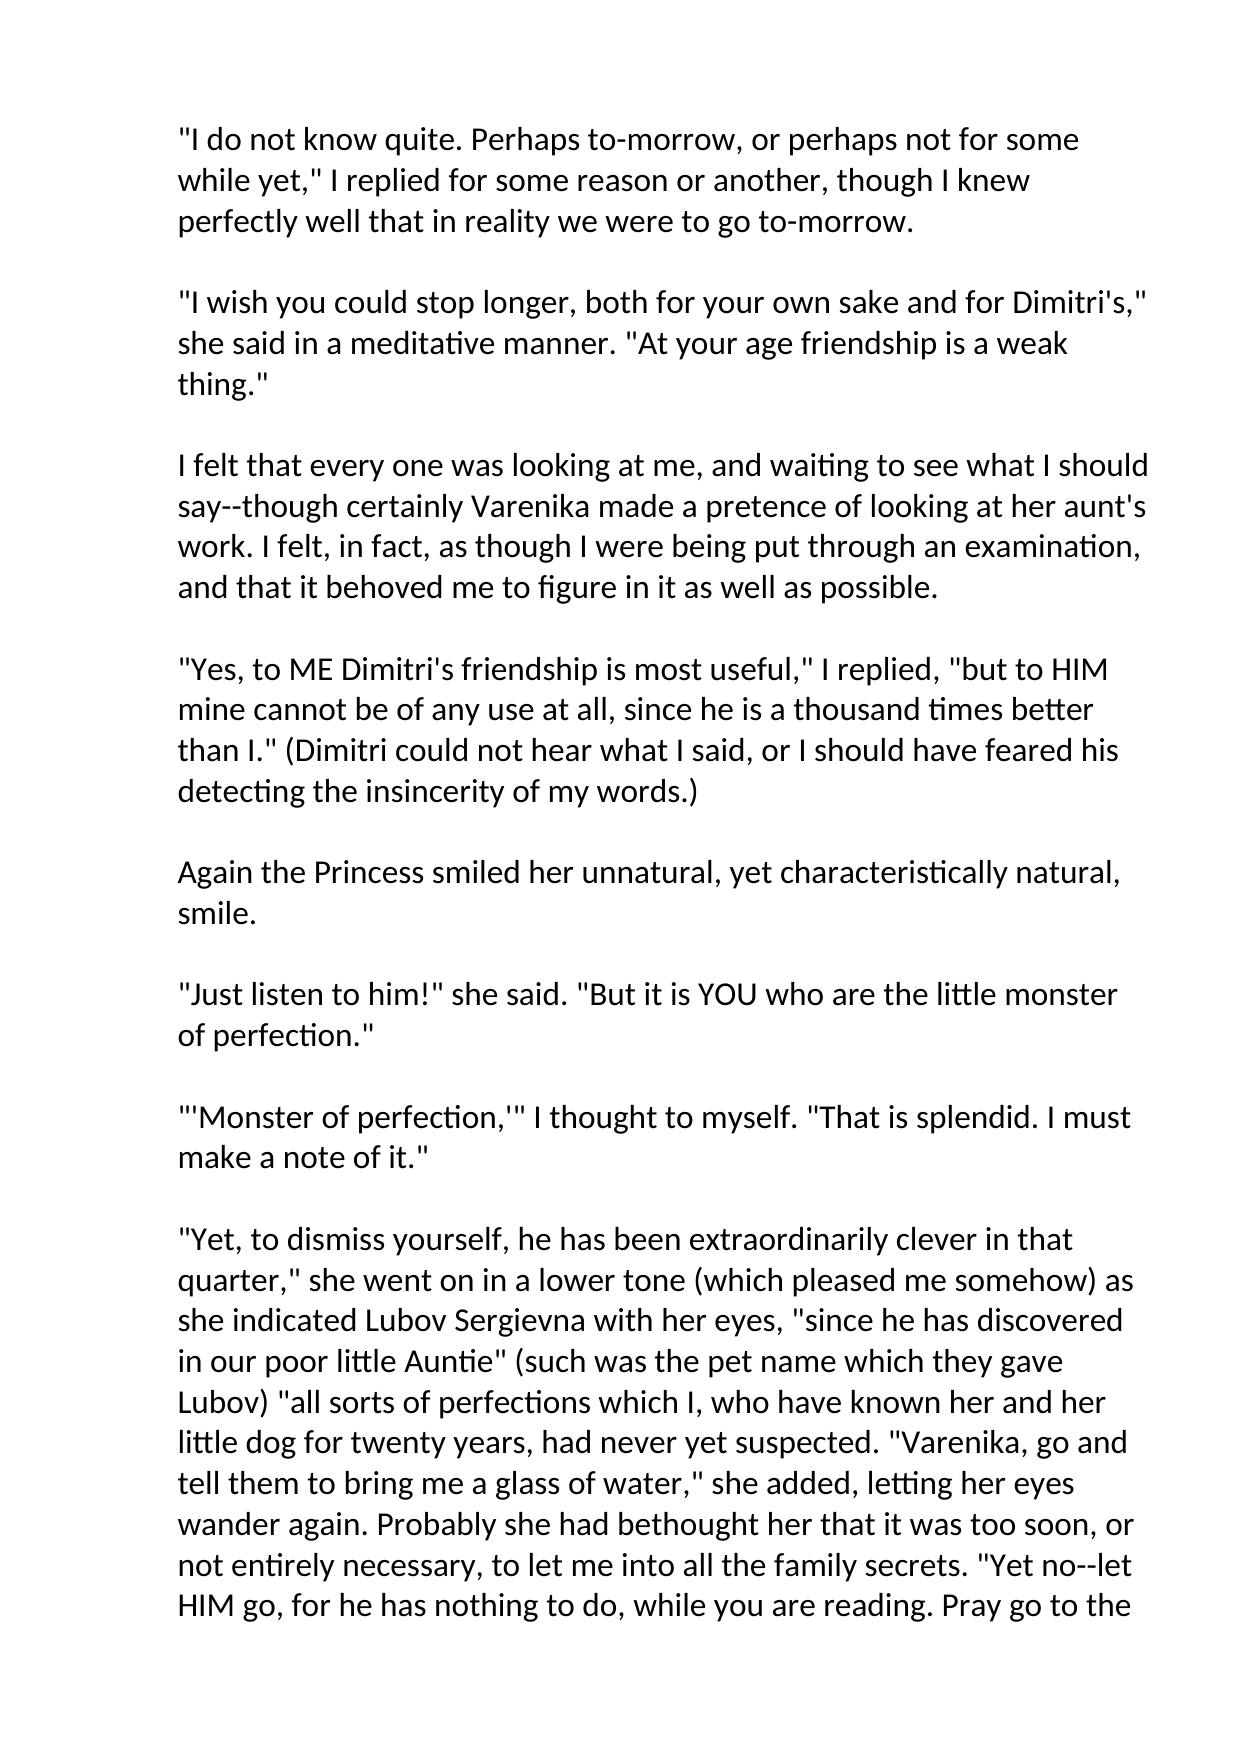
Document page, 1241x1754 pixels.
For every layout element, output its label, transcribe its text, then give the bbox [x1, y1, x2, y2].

text "'Monster of perfection,'" I thought to myself. "That is splendid. I must make a note of it." [177, 1096, 1152, 1177]
text "Yes, to ME Dimitri's friendship is most useful," I replied, "but to HIM mine cannot be of any use at all, since he is a thousand times better than I." (Dimitri could not hear what I said, or I should have feared his detecting the insincerity of my words.) [177, 648, 1152, 811]
text I felt that every one was looking at me, and waiting to see what I should say--though certainly Varenika made a pretence of looking at her aunt's work. I felt, in fact, as though I were being put through an examination, and that it behoved me to figure in it as well as possible. [177, 444, 1152, 607]
text "Just listen to him!" she said. "But it is YOU who are the little monster of perfection." [177, 973, 1152, 1055]
text "I wish you could stop longer, both for your own sake and for Dimitri's," she said in a meditative manner. "At your age friendship is a weak thing." [177, 281, 1152, 403]
text "I do not know quite. Perhaps to-morrow, or perhaps not for some while yet," I replied for some reason or another, though I knew perfectly well that in reality we were to go to-morrow. [177, 118, 1152, 240]
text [177, 1218, 1152, 1625]
text Again the Princess smiled her unnatural, yet characteristically natural, smile. [177, 851, 1152, 933]
